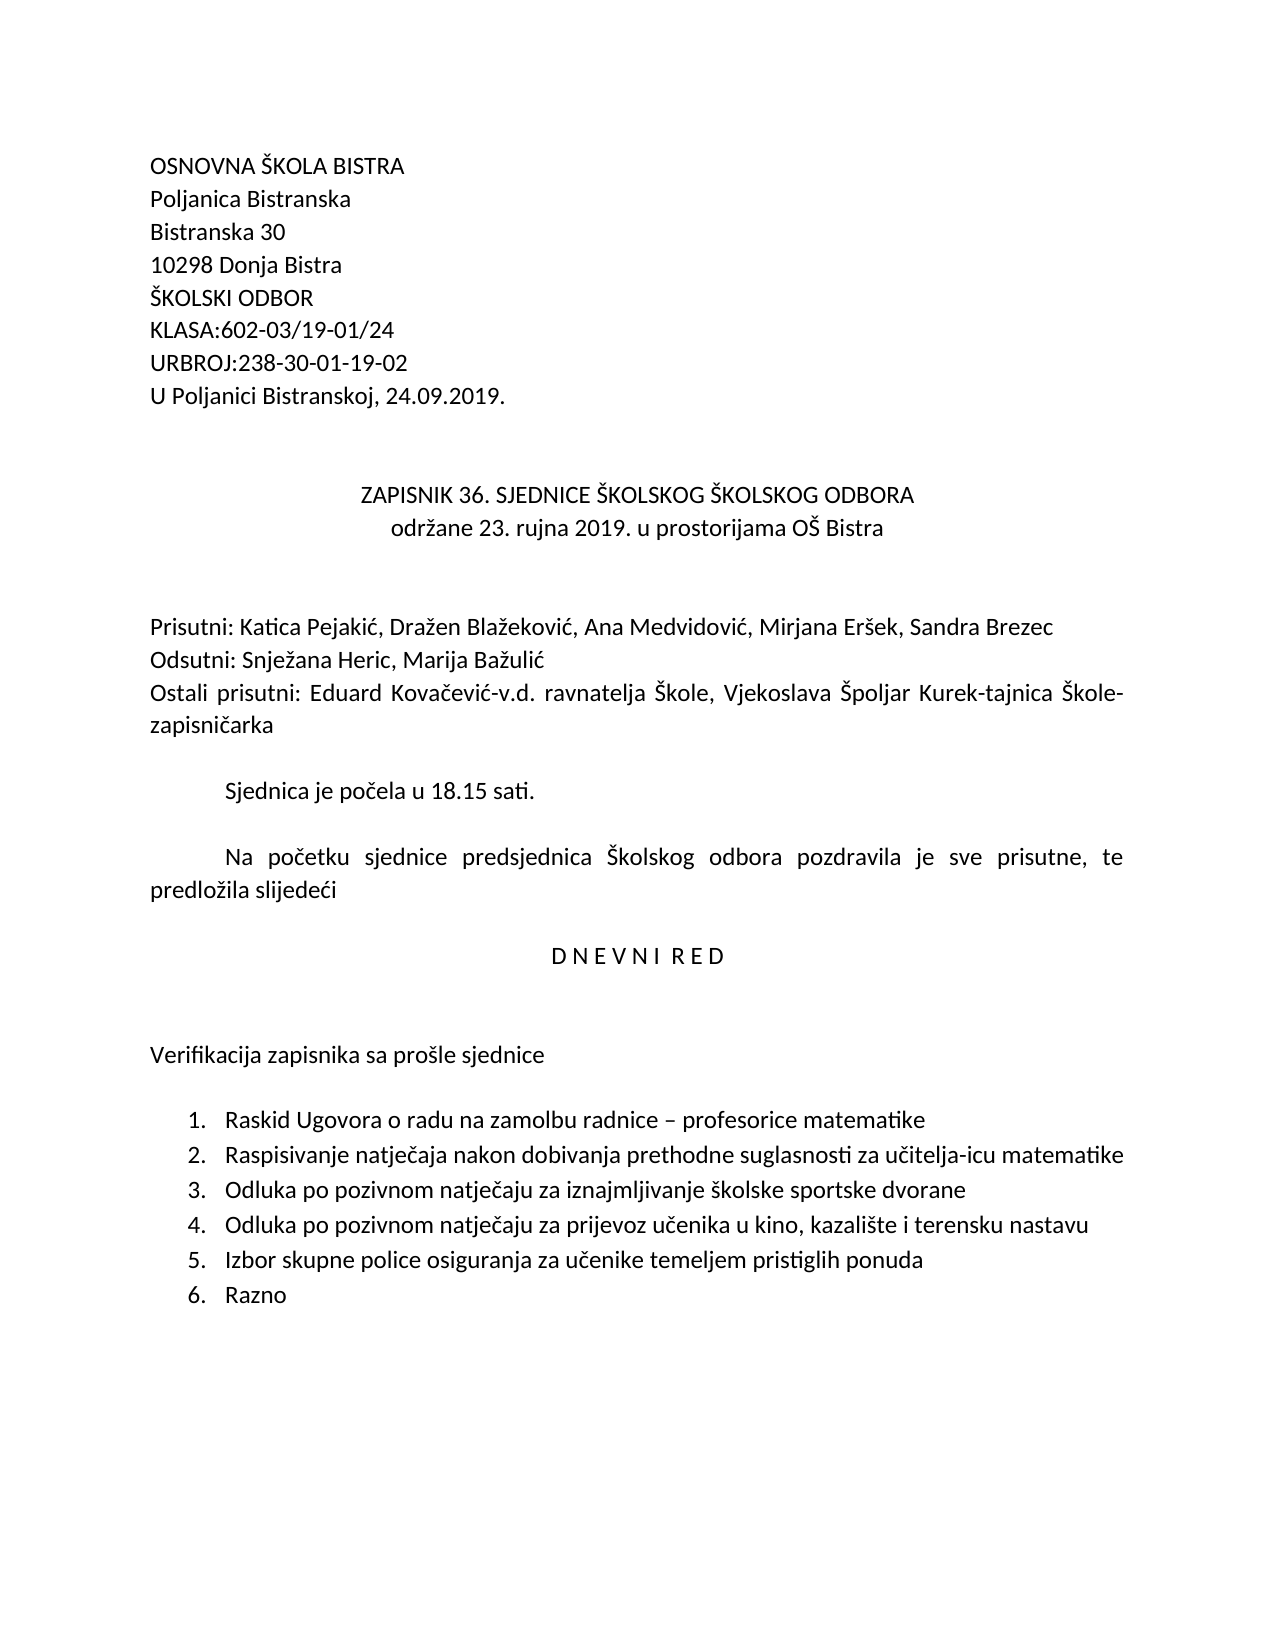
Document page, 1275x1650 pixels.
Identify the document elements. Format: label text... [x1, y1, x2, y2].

text URBROJ:238-30-01-19-02 [150, 347, 1125, 378]
text Ostali prisutni: Eduard Kovačević-v.d. ravnatelja Škole, Vjekoslava Špoljar Kurek-tajnica Škole-zapisničarka [150, 677, 1125, 740]
text OSNOVNA ŠKOLA BISTRA [150, 150, 1125, 181]
text 10298 Donja Bistra [150, 249, 1125, 279]
list Raspisivanje natječaja nakon dobivanja prethodne suglasnosti za učitelja-icu matematike [187, 1139, 1125, 1170]
text KLASA:602-03/19-01/24 [150, 314, 1125, 345]
text Bistranska 30 [150, 216, 1125, 246]
list Odluka po pozivnom natječaju za prijevoz učenika u kino, kazalište i terensku nastavu [187, 1209, 1125, 1240]
list Izbor skupne police osiguranja za učenike temeljem pristiglih ponuda [187, 1244, 1125, 1275]
list Razno [187, 1279, 1125, 1310]
text Na početku sjednice predsjednica Školskog odbora pozdravila je sve prisutne, te predložila slijedeći [150, 841, 1125, 905]
text ŠKOLSKI ODBOR [150, 282, 1125, 312]
text Odsutni: Snježana Heric, Marija Bažulić [150, 644, 1125, 674]
text Prisutni: Katica Pejakić, Dražen Blažeković, Ana Medvidović, Mirjana Eršek, Sandra Brezec [150, 611, 1125, 641]
text Poljanica Bistranska [150, 183, 1125, 213]
text održane 23. rujna 2019. u prostorijama OŠ Bistra [150, 512, 1125, 543]
text D N E V N I R E D [150, 940, 1125, 971]
text Sjednica je počela u 18.15 sati. [150, 775, 1125, 806]
list Odluka po pozivnom natječaju za iznajmljivanje školske sportske dvorane [187, 1174, 1125, 1205]
text Verifikacija zapisnika sa prošle sjednice [150, 1039, 1125, 1069]
list Raskid Ugovora o radu na zamolbu radnice – profesorice matematike [187, 1104, 1125, 1135]
text ZAPISNIK 36. SJEDNICE ŠKOLSKOG ŠKOLSKOG ODBORA [150, 479, 1125, 510]
text U Poljanici Bistranskoj, 24.09.2019. [150, 380, 1125, 411]
